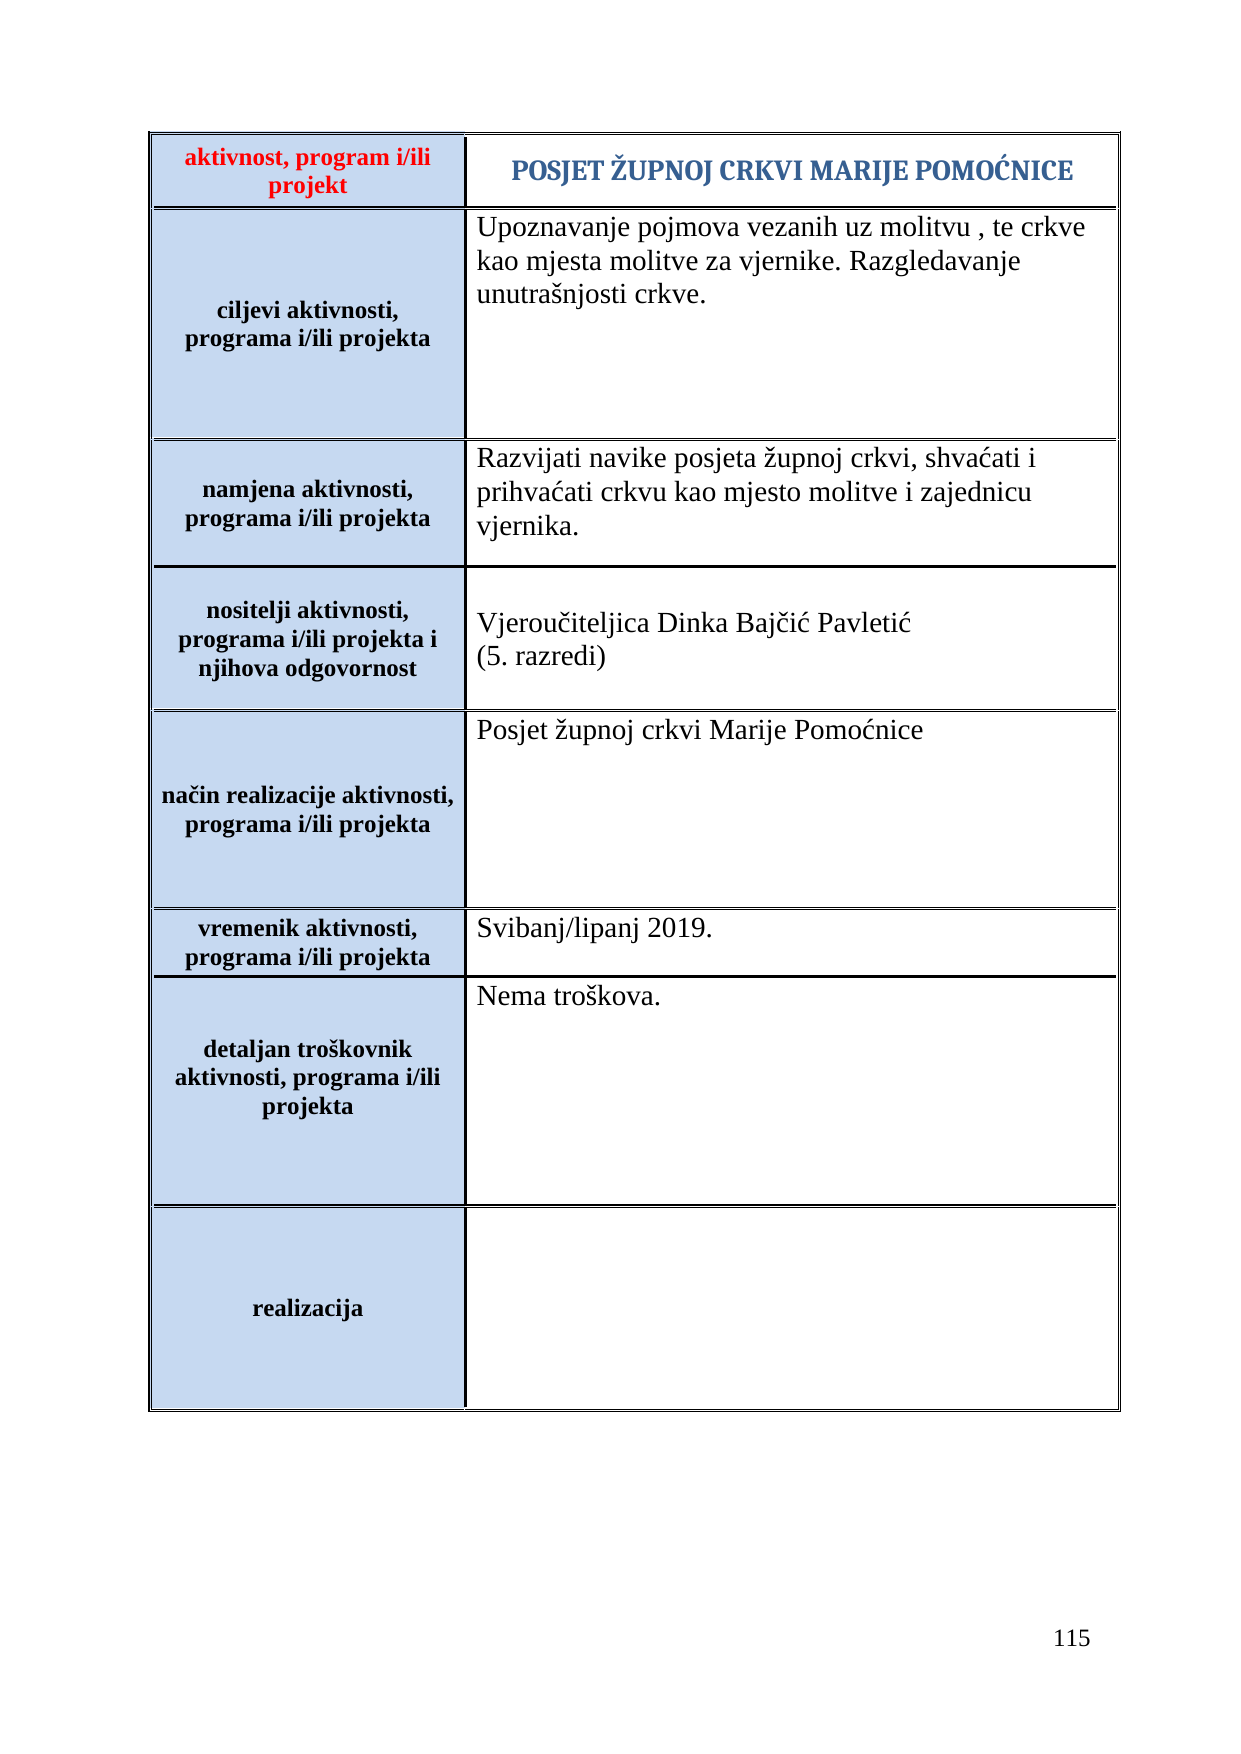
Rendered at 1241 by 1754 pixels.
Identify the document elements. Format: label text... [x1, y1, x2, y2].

table_cell detaljan troškovnik aktivnosti, programa i/ili projekta [152, 975, 464, 1204]
table_cell Razvijati navike posjeta župnoj crkvi, shvaćati i prihvaćati crkvu kao mjesto molitve i zajednicu vjernika. [467, 438, 1118, 565]
table_cell ciljevi aktivnosti, programa i/ili projekta [152, 206, 464, 437]
table_cell Nema troškova. [467, 975, 1118, 1204]
table_cell [465, 1204, 1118, 1408]
table_cell način realizacije aktivnosti, programa i/ili projekta [152, 709, 464, 906]
table_cell nositelji aktivnosti, programa i/ili projekta i njihova odgovornost [152, 565, 464, 708]
table_cell Vjeroučiteljica Dinka Bajčić Pavletić (5. razredi) [467, 565, 1118, 708]
table_header POSJET ŽUPNOJ CRKVI MARIJE POMOĆNICE [465, 135, 1118, 206]
table_cell Upoznavanje pojmova vezanih uz molitvu , te crkve kao mjesta molitve za vjernike. Razgledavanje unutrašnjosti crkve. [467, 206, 1118, 437]
table_cell Posjet župnoj crkvi Marije Pomoćnice [467, 709, 1118, 906]
table_cell namjena aktivnosti, programa i/ili projekta [152, 438, 464, 565]
table_cell vremenik aktivnosti, programa i/ili projekta [152, 906, 464, 975]
table_cell realizacija [152, 1204, 465, 1408]
table_header aktivnost, program i/ili projekt [152, 133, 465, 206]
table_cell Svibanj/lipanj 2019. [467, 906, 1118, 975]
